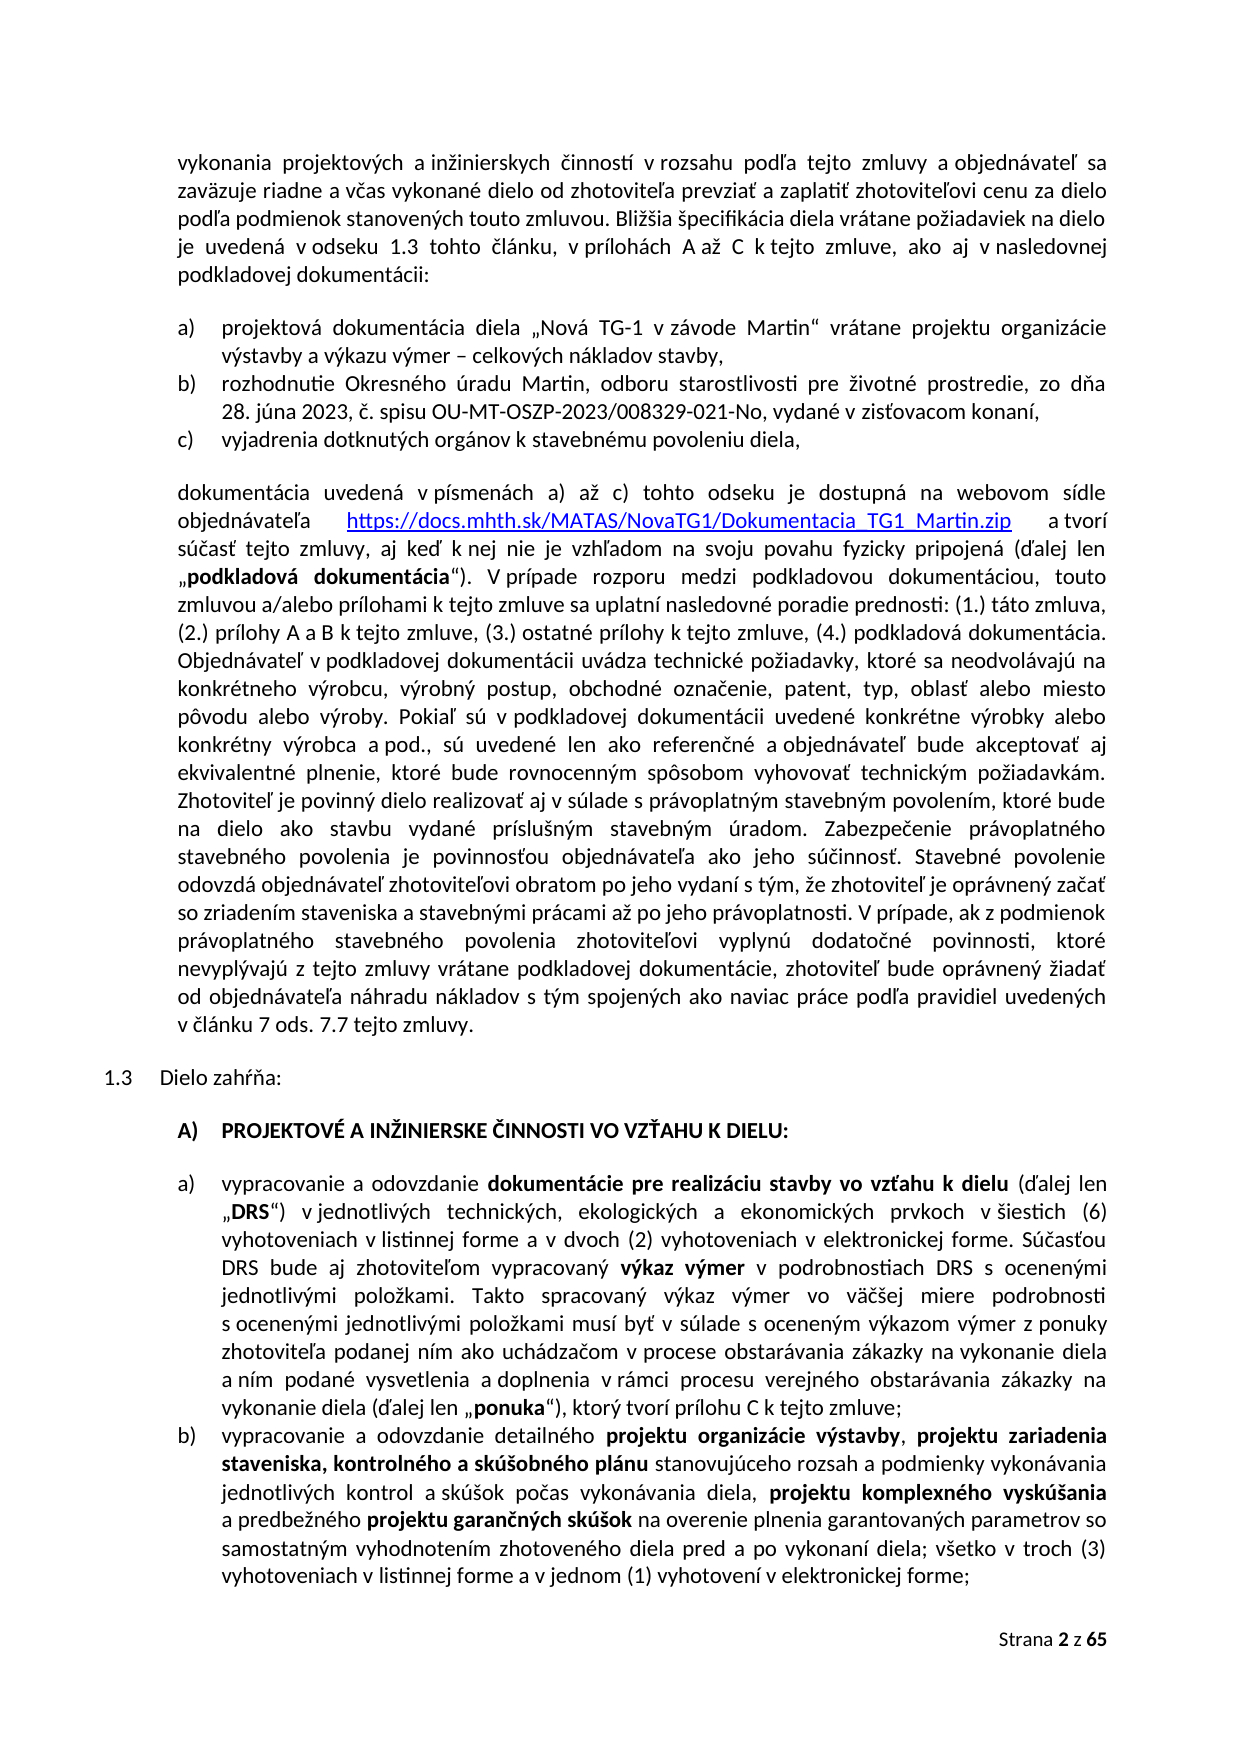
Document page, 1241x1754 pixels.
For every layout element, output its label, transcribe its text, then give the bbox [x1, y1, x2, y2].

list dokumentácia uvedená v písmenách a) až c) tohto odseku je dostupná na webovom sídle objednávateľa https://docs.mhth.sk/MATAS/NovaTG1/Dokumentacia_TG1_Martin.zip a tvorí súčasť tejto zmluvy, aj keď k nej nie je vzhľadom na svoju povahu fyzicky pripojená (ďalej len „podkladová dokumentácia“). V prípade rozporu medzi podkladovou dokumentáciou, touto zmluvou a/alebo prílohami k tejto zmluve sa uplatní nasledovné poradie prednosti: (1.) táto zmluva, (2.) prílohy A a B k tejto zmluve, (3.) ostatné prílohy k tejto zmluve, (4.) podkladová dokumentácia. Objednávateľ v podkladovej dokumentácii uvádza technické požiadavky, ktoré sa neodvolávajú na konkrétneho výrobcu, výrobný postup, obchodné označenie, patent, typ, oblasť alebo miesto pôvodu alebo výroby. Pokiaľ sú v podkladovej dokumentácii uvedené konkrétne výrobky alebo konkrétny výrobca a pod., sú uvedené len ako referenčné a objednávateľ bude akceptovať aj ekvivalentné plnenie, ktoré bude rovnocenným spôsobom vyhovovať technickým požiadavkám. Zhotoviteľ je povinný dielo realizovať aj v súlade s právoplatným stavebným povolením, ktoré bude na dielo ako stavbu vydané príslušným stavebným úradom. Zabezpečenie právoplatného stavebného povolenia je povinnosťou objednávateľa ako jeho súčinnosť. Stavebné povolenie odovzdá objednávateľ zhotoviteľovi obratom po jeho vydaní s tým, že zhotoviteľ je oprávnený začať so zriadením staveniska a stavebnými prácami až po jeho právoplatnosti. V prípade, ak z podmienok právoplatného stavebného povolenia zhotoviteľovi vyplynú dodatočné povinnosti, ktoré nevyplývajú z tejto zmluvy vrátane podkladovej dokumentácie, zhotoviteľ bude oprávnený žiadať od objednávateľa náhradu nákladov s tým spojených ako naviac práce podľa pravidiel uvedených v článku 7 ods. 7.7 tejto zmluvy. [177, 478, 1107, 1038]
text vyjadrenia dotknutých orgánov k stavebnému povoleniu diela, [177, 425, 1107, 453]
text rozhodnutie Okresného úradu Martin, odboru starostlivosti pre životné prostredie, zo dňa 28. júna 2023, č. spisu OU-MT-OSZP-2023/008329-021-No, vydané v zisťovacom konaní, [177, 369, 1107, 425]
text projektová dokumentácia diela „Nová TG-1 v závode Martin“ vrátane projektu organizácie výstavby a výkazu výmer – celkových nákladov stavby, [177, 313, 1107, 369]
list Projektové a inžinierske činnosti vo vzťahu k dielu: [177, 1116, 1107, 1144]
list Dielo zahŕňa: [103, 1063, 1107, 1091]
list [103, 148, 1107, 288]
list vypracovanie a odovzdanie dokumentácie pre realizáciu stavby vo vzťahu k dielu (ďalej len „DRS“) v jednotlivých technických, ekologických a ekonomických prvkoch v šiestich (6) vyhotoveniach v listinnej forme a v dvoch (2) vyhotoveniach v elektronickej forme. Súčasťou DRS bude aj zhotoviteľom vypracovaný výkaz výmer v podrobnostiach DRS s ocenenými jednotlivými položkami. Takto spracovaný výkaz výmer vo väčšej miere podrobnosti s ocenenými jednotlivými položkami musí byť v súlade s oceneným výkazom výmer z ponuky zhotoviteľa podanej ním ako uchádzačom v procese obstarávania zákazky na vykonanie diela a ním podané vysvetlenia a doplnenia v rámci procesu verejného obstarávania zákazky na vykonanie diela (ďalej len „ponuka“), ktorý tvorí prílohu C k tejto zmluve; [177, 1169, 1107, 1422]
text vypracovanie a odovzdanie detailného projektu organizácie výstavby, projektu zariadenia staveniska, kontrolného a skúšobného plánu stanovujúceho rozsah a podmienky vykonávania jednotlivých kontrol a skúšok počas vykonávania diela, projektu komplexného vyskúšania a predbežného projektu garančných skúšok na overenie plnenia garantovaných parametrov so samostatným vyhodnotením zhotoveného diela pred a po vykonaní diela; všetko v troch (3) vyhotoveniach v listinnej forme a v jednom (1) vyhotovení v elektronickej forme; [177, 1422, 1107, 1590]
